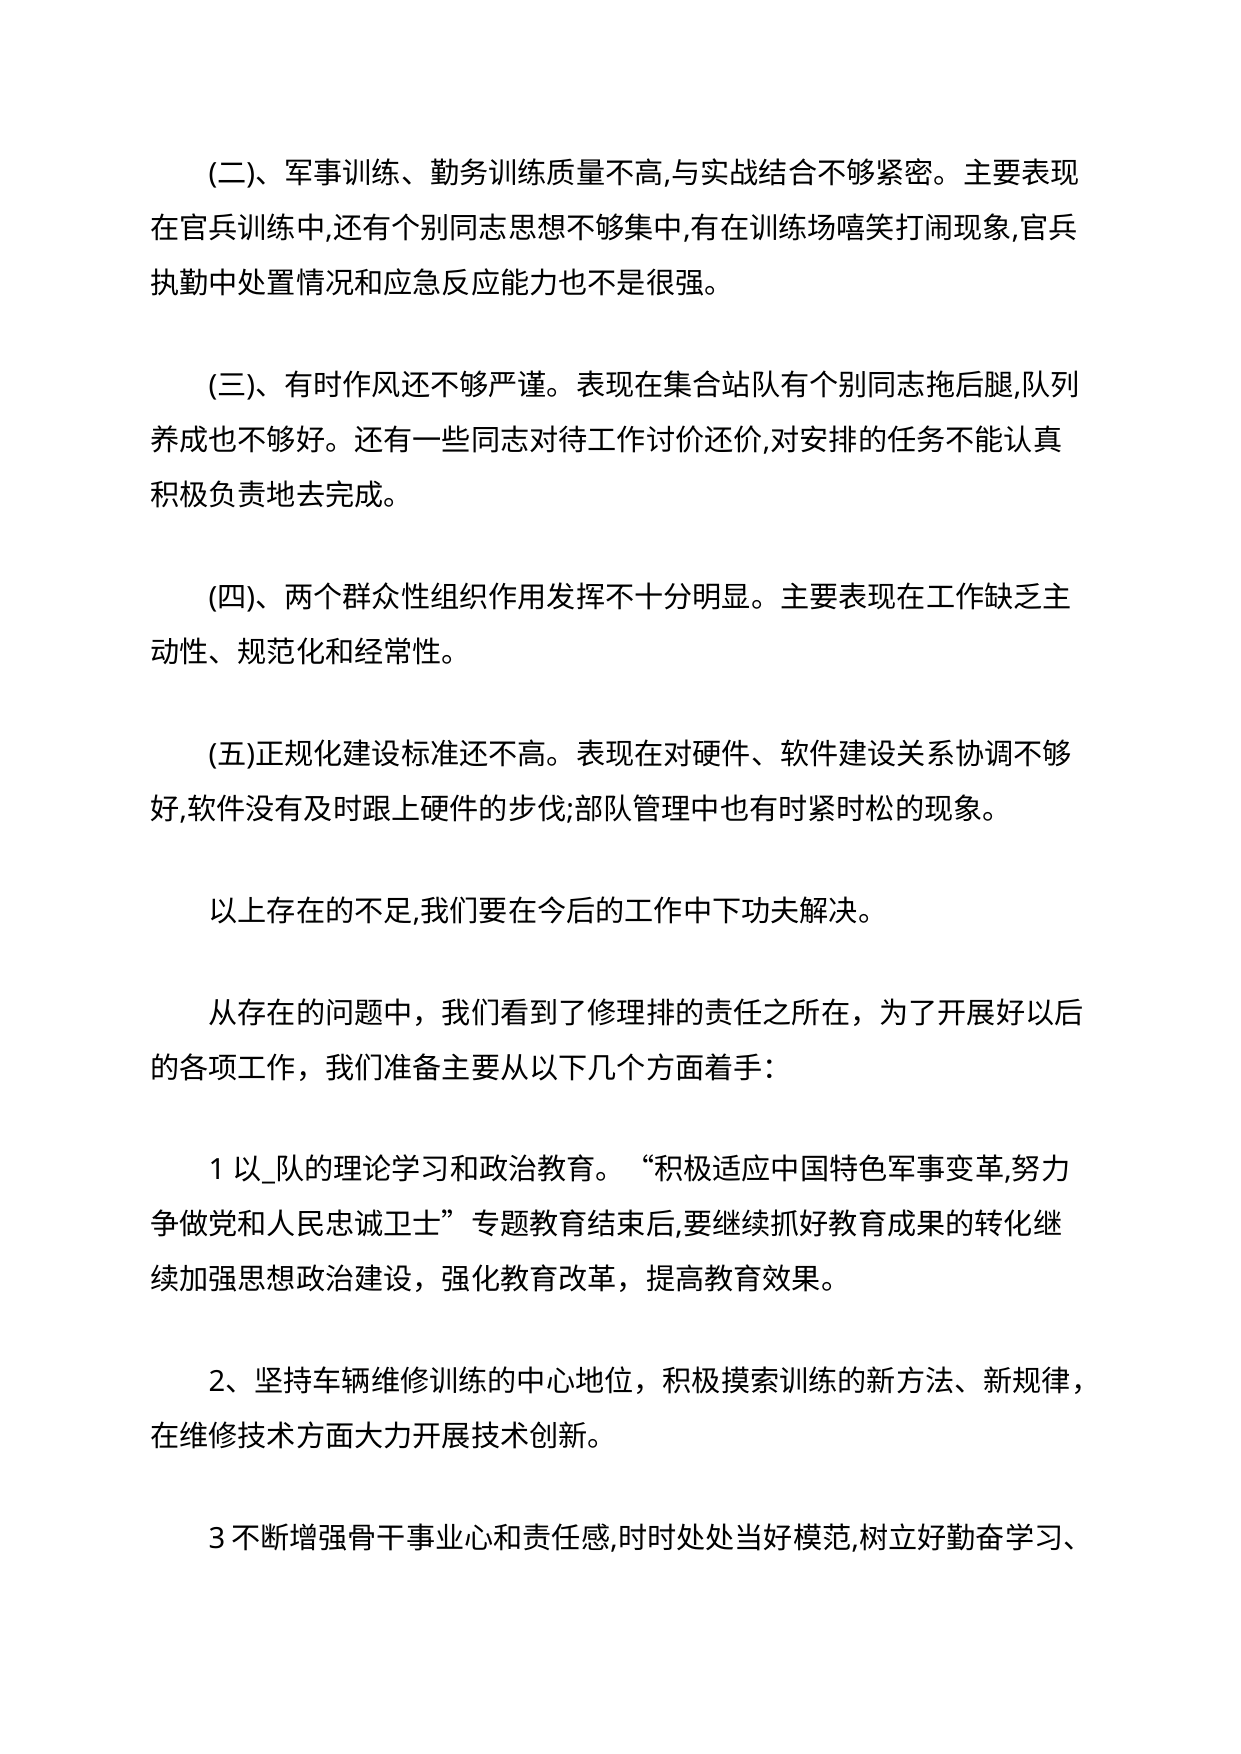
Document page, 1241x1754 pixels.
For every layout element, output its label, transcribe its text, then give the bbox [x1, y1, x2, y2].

text (五)正规化建设标准还不高。表现在对硬件、软件建设关系协调不够好,软件没有及时跟上硬件的步伐;部队管理中也有时紧时松的现象。 [150, 730, 1090, 828]
text 1 以_队的理论学习和政治教育。“积极适应中国特色军事变革,努力争做党和人民忠诚卫士”专题教育结束后,要继续抓好教育成果的转化继续加强思想政治建设，强化教育改革，提高教育效果。 [150, 1146, 1090, 1298]
text 2、坚持车辆维修训练的中心地位，积极摸索训练的新方法、新规律，在维修技术方面大力开展技术创新。 [150, 1358, 1090, 1455]
text (三)、有时作风还不够严谨。表现在集合站队有个别同志拖后腿,队列养成也不够好。还有一些同志对待工作讨价还价,对安排的任务不能认真积极负责地去完成。 [150, 362, 1090, 514]
text (二)、军事训练、勤务训练质量不高,与实战结合不够紧密。主要表现在官兵训练中,还有个别同志思想不够集中,有在训练场嘻笑打闹现象,官兵执勤中处置情况和应急反应能力也不是很强。 [150, 150, 1090, 302]
text 从存在的问题中，我们看到了修理排的责任之所在，为了开展好以后的各项工作，我们准备主要从以下几个方面着手： [150, 989, 1090, 1086]
text (四)、两个群众性组织作用发挥不十分明显。主要表现在工作缺乏主动性、规范化和经常性。 [150, 573, 1090, 671]
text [150, 1514, 1090, 1557]
text 以上存在的不足,我们要在今后的工作中下功夫解决。 [150, 887, 1090, 930]
